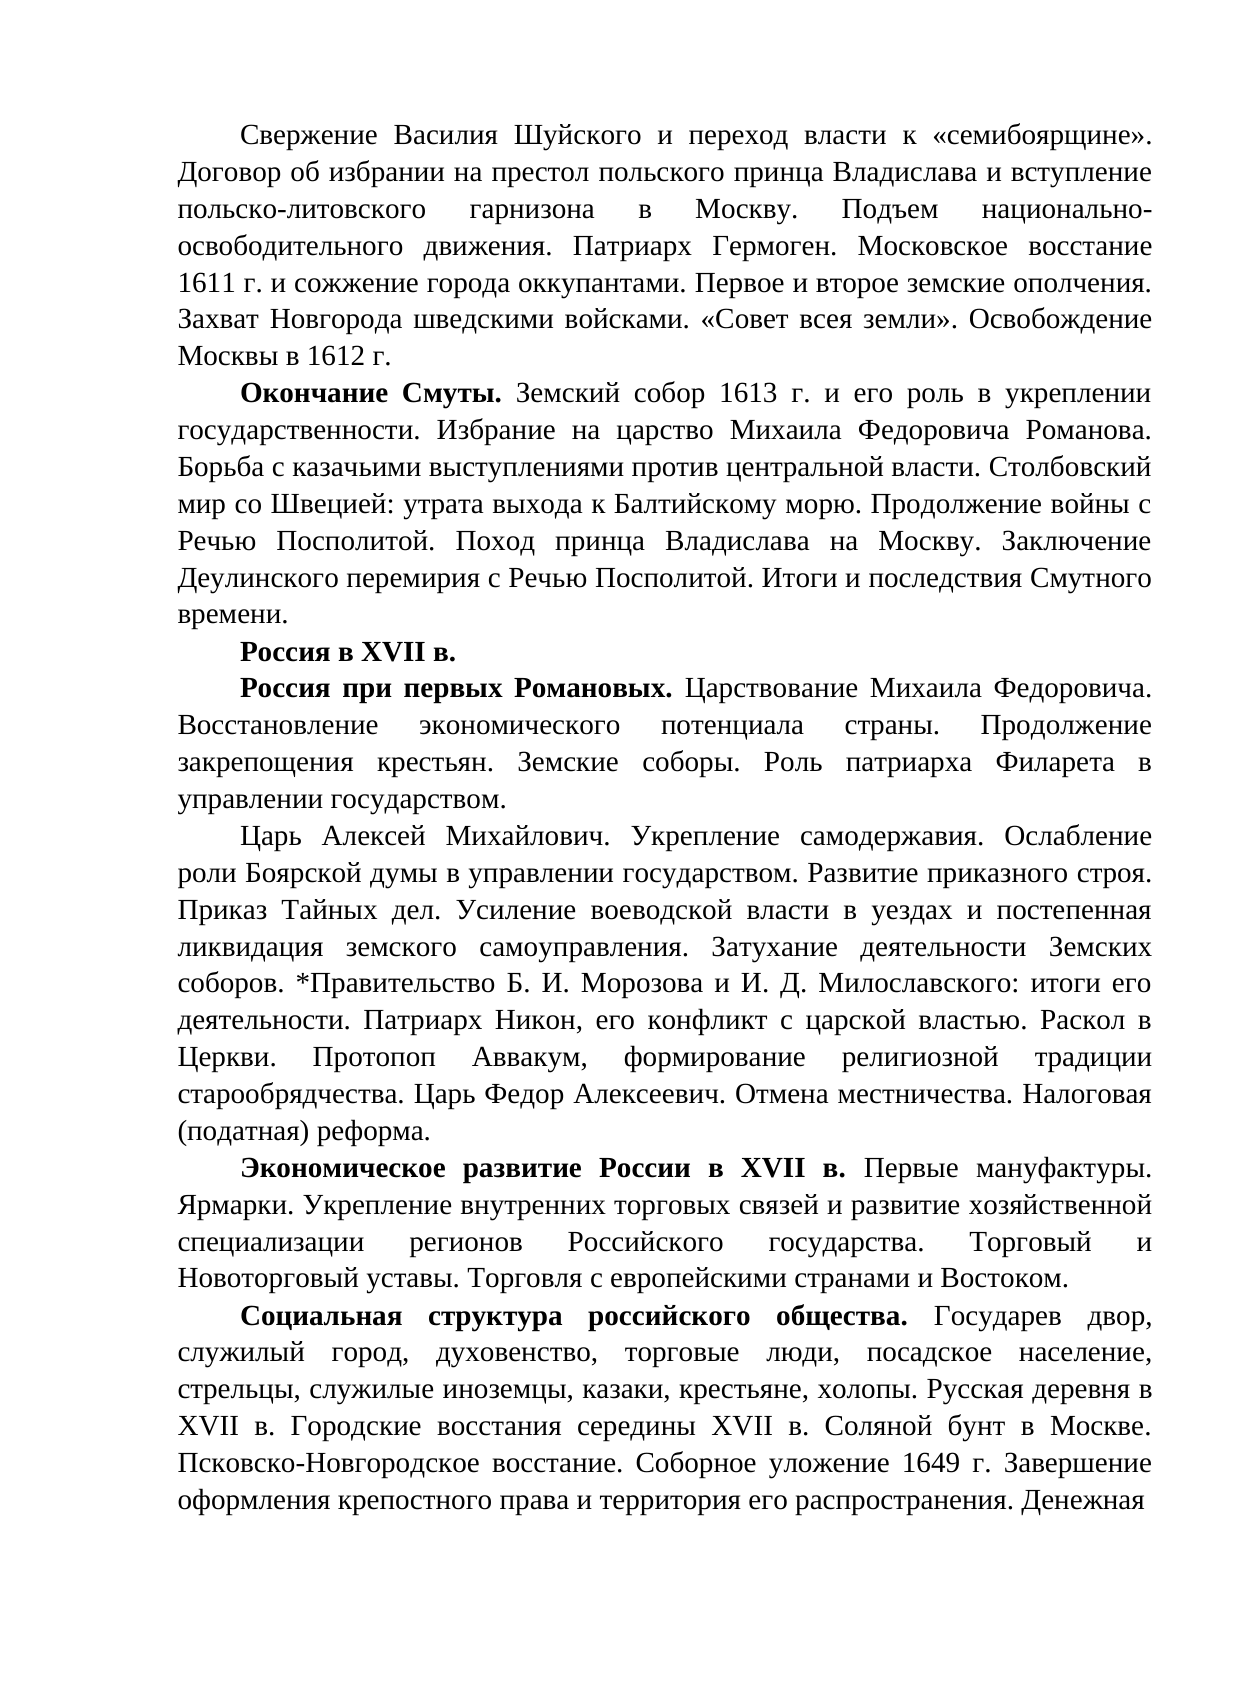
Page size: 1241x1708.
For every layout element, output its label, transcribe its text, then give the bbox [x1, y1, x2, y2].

text Россия при первых Романовых. Царствование Михаила Федоровича. Восстановление экономического потенциала страны. Продолжение закрепощения крестьян. Земские соборы. Роль патриарха Филарета в управлении государством. [177, 671, 1152, 815]
subtitle Россия в XVII в. [240, 634, 1169, 668]
text Окончание Смуты. Земский собор 1613 г. и его роль в укреплении государственности. Избрание на царство Михаила Федоровича Романова. Борьба с казачьими выступлениями против центральной власти. Столбовский мир со Швецией: утрата выхода к Балтийскому морю. Продолжение войны с Речью Посполитой. Поход принца Владислава на Москву. Заключение Деулинского перемирия с Речью Посполитой. Итоги и последствия Смутного времени. [177, 375, 1152, 630]
text Экономическое развитие России в XVII в. Первые мануфактуры. Ярмарки. Укрепление внутренних торговых связей и развитие хозяйственной специализации регионов Российского государства. Торговый и Новоторговый уставы. Торговля с европейскими странами и Востоком. [177, 1150, 1152, 1294]
text Царь Алексей Михайлович. Укрепление самодержавия. Ослабление роли Боярской думы в управлении государством. Развитие приказного строя. Приказ Тайных дел. Усиление воеводской власти в уездах и постепенная ликвидация земского самоуправления. Затухание деятельности Земских соборов. *Правительство Б. И. Морозова и И. Д. Милославского: итоги его деятельности. Патриарх Никон, его конфликт с царской властью. Раскол в Церкви. Протопоп Аввакум, формирование религиозной традиции старообрядчества. Царь Федор Алексеевич. Отмена местничества. Налоговая (податная) реформа. [177, 818, 1152, 1147]
text Социальная структура российского общества. Государев двор, служилый город, духовенство, торговые люди, посадское население, стрельцы, служилые иноземцы, казаки, крестьяне, холопы. Русская деревня в XVII в. Городские восстания середины XVII в. Соляной бунт в Москве. Псковско-Новгородское восстание. Соборное уложение 1649 г. Завершение оформления крепостного права и территория его распространения. Денежная [177, 1298, 1152, 1516]
text Свержение Василия Шуйского и переход власти к «семибоярщине». Договор об избрании на престол польского принца Владислава и вступление польско-литовского гарнизона в Москву. Подъем национально- освободительного движения. Патриарх Гермоген. Московское восстание 1611 г. и сожжение города оккупантами. Первое и второе земские ополчения. Захват Новгорода шведскими войсками. «Совет всея земли». Освобождение Москвы в 1612 г. [177, 117, 1152, 372]
